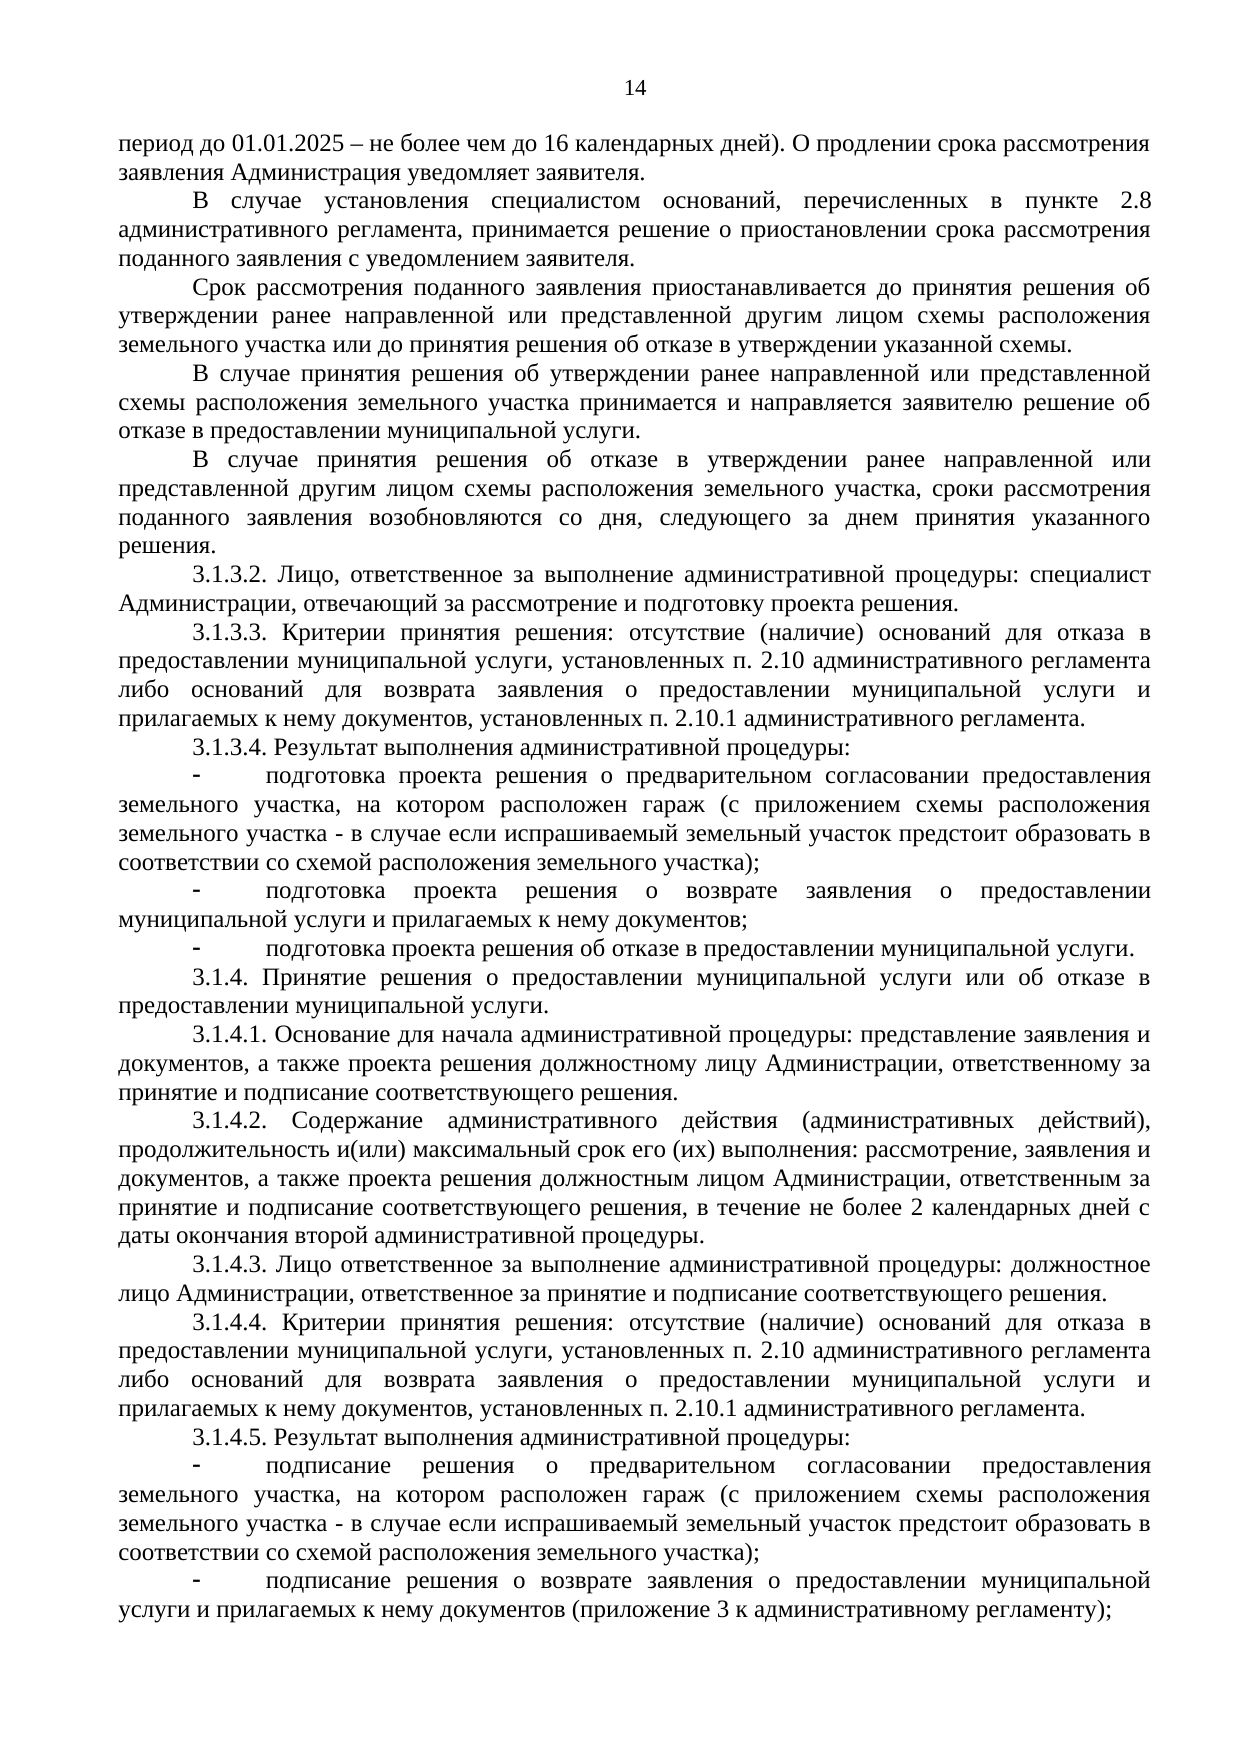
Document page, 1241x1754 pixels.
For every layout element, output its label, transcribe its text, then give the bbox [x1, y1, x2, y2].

text В случае установления специалистом оснований, перечисленных в пункте 2.8 административного регламента, принимается решение о приостановлении срока рассмотрения поданного заявления с уведомлением заявителя. [118, 186, 1152, 272]
list подготовка проекта решения о предварительном согласовании предоставления земельного участка, на котором расположен гараж (с приложением схемы расположения земельного участка - в случае если испрашиваемый земельный участок предстоит образовать в соответствии со схемой расположения земельного участка); [118, 761, 1152, 876]
text 3.1.4.5. Результат выполнения административной процедуры: [118, 1422, 1152, 1451]
list подписание решения о возврате заявления о предоставлении муниципальной услуги и прилагаемых к нему документов (приложение 3 к административному регламенту); [118, 1566, 1152, 1623]
text 3.1.4.2. Содержание административного действия (административных действий), продолжительность и(или) максимальный срок его (их) выполнения: рассмотрение, заявления и документов, а также проекта решения должностным лицом Администрации, ответственным за принятие и подписание соответствующего решения, в течение не более 2 календарных дней с даты окончания второй административной процедуры. [118, 1106, 1152, 1249]
list подготовка проекта решения об отказе в предоставлении муниципальной услуги. [118, 933, 1152, 962]
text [118, 128, 1152, 186]
text 3.1.4.1. Основание для начала административной процедуры: представление заявления и документов, а также проекта решения должностному лицу Администрации, ответственному за принятие и подписание соответствующего решения. [118, 1019, 1152, 1106]
text 3.1.3.4. Результат выполнения административной процедуры: [118, 732, 1152, 761]
text В случае принятия решения об утверждении ранее направленной или представленной схемы расположения земельного участка принимается и направляется заявителю решение об отказе в предоставлении муниципальной услуги. [118, 358, 1152, 444]
text 3.1.3.2. Лицо, ответственное за выполнение административной процедуры: специалист Администрации, отвечающий за рассмотрение и подготовку проекта решения. [118, 559, 1152, 617]
text 3.1.4.4. Критерии принятия решения: отсутствие (наличие) оснований для отказа в предоставлении муниципальной услуги, установленных п. 2.10 административного регламента либо оснований для возврата заявления о предоставлении муниципальной услуги и прилагаемых к нему документов, установленных п. 2.10.1 административного регламента. [118, 1307, 1152, 1422]
list подготовка проекта решения о возврате заявления о предоставлении муниципальной услуги и прилагаемых к нему документов; [118, 876, 1152, 933]
text В случае принятия решения об отказе в утверждении ранее направленной или представленной другим лицом схемы расположения земельного участка, сроки рассмотрения поданного заявления возобновляются со дня, следующего за днем принятия указанного решения. [118, 444, 1152, 559]
text 3.1.4.3. Лицо ответственное за выполнение административной процедуры: должностное лицо Администрации, ответственное за принятие и подписание соответствующего решения. [118, 1249, 1152, 1307]
text 3.1.4. Принятие решения о предоставлении муниципальной услуги или об отказе в предоставлении муниципальной услуги. [118, 962, 1152, 1019]
text 3.1.3.3. Критерии принятия решения: отсутствие (наличие) оснований для отказа в предоставлении муниципальной услуги, установленных п. 2.10 административного регламента либо оснований для возврата заявления о предоставлении муниципальной услуги и прилагаемых к нему документов, установленных п. 2.10.1 административного регламента. [118, 617, 1152, 732]
list подписание решения о предварительном согласовании предоставления земельного участка, на котором расположен гараж (с приложением схемы расположения земельного участка - в случае если испрашиваемый земельный участок предстоит образовать в соответствии со схемой расположения земельного участка); [118, 1451, 1152, 1566]
text Срок рассмотрения поданного заявления приостанавливается до принятия решения об утверждении ранее направленной или представленной другим лицом схемы расположения земельного участка или до принятия решения об отказе в утверждении указанной схемы. [118, 272, 1152, 358]
